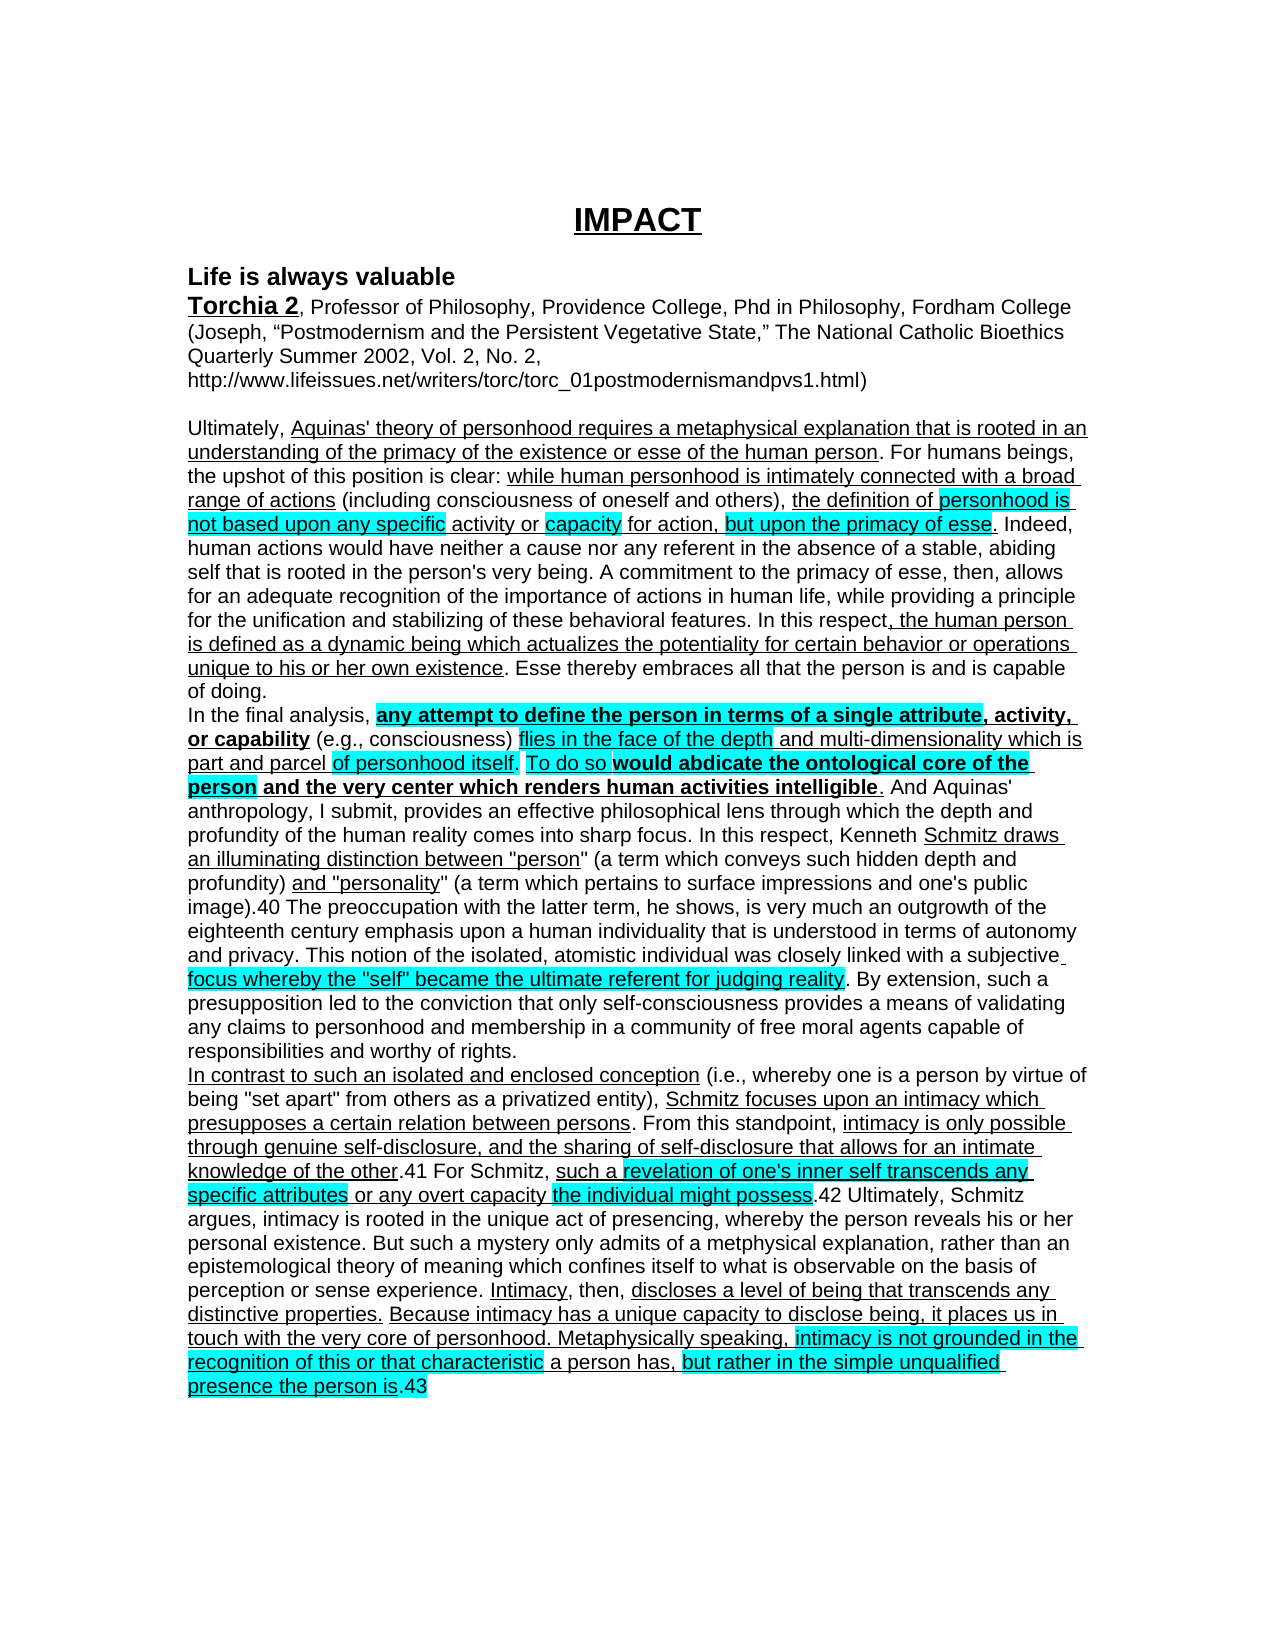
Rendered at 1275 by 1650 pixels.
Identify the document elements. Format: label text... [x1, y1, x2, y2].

text Torchia 2, Professor of Philosophy, Providence College, Phd in Philosophy, Fordham College (Joseph, “Postmodernism and the Persistent Vegetative State,” The National Catholic Bioethics Quarterly Summer 2002, Vol. 2, No. 2, http://www.lifeissues.net/writers/torc/torc_01postmodernismandpvs1.html) [187, 291, 1087, 392]
subtitle impact [187, 200, 1087, 238]
text In the final analysis, any attempt to define the person in terms of a single attribute, activity, or capability (e.g., consciousness) flies in the face of the depth and multi-dimensionality which is part and parcel of personhood itself. To do so would abdicate the ontological core of the person and the very center which renders human activities intelligible. And Aquinas' anthropology, I submit, provides an effective philosophical lens through which the depth and profundity of the human reality comes into sharp focus. In this respect, Kenneth Schmitz draws an illuminating distinction between "person" (a term which conveys such hidden depth and profundity) and "personality" (a term which pertains to surface impressions and one's public image).40 The preoccupation with the latter term, he shows, is very much an outgrowth of the eighteenth century emphasis upon a human individuality that is understood in terms of autonomy and privacy. This notion of the isolated, atomistic individual was closely linked with a subjective focus whereby the "self" became the ultimate referent for judging reality. By extension, such a presupposition led to the conviction that only self-consciousness provides a means of validating any claims to personhood and membership in a community of free moral agents capable of responsibilities and worthy of rights. [187, 703, 1087, 1063]
text Ultimately, Aquinas' theory of personhood requires a metaphysical explanation that is rooted in an understanding of the primacy of the existence or esse of the human person. For humans beings, the upshot of this position is clear: while human personhood is intimately connected with a broad range of actions (including consciousness of oneself and others), the definition of personhood is not based upon any specific activity or capacity for action, but upon the primacy of esse. Indeed, human actions would have neither a cause nor any referent in the absence of a stable, abiding self that is rooted in the person's very being. A commitment to the primacy of esse, then, allows for an adequate recognition of the importance of actions in human life, while providing a principle for the unification and stabilizing of these behavioral features. In this respect, the human person is defined as a dynamic being which actualizes the potentiality for certain behavior or operations unique to his or her own existence. Esse thereby embraces all that the person is and is capable of doing. [187, 416, 1087, 703]
text In contrast to such an isolated and enclosed conception (i.e., whereby one is a person by virtue of being "set apart" from others as a privatized entity), Schmitz focuses upon an intimacy which presupposes a certain relation between persons. From this standpoint, intimacy is only possible through genuine self-disclosure, and the sharing of self-disclosure that allows for an intimate knowledge of the other.41 For Schmitz, such a revelation of one's inner self transcends any specific attributes or any overt capacity the individual might possess.42 Ultimately, Schmitz argues, intimacy is rooted in the unique act of presencing, whereby the person reveals his or her personal existence. But such a mystery only admits of a metphysical explanation, rather than an epistemological theory of meaning which confines itself to what is observable on the basis of perception or sense experience. Intimacy, then, discloses a level of being that transcends any distinctive properties. Because intimacy has a unique capacity to disclose being, it places us in touch with the very core of personhood. Metaphysically speaking, intimacy is not grounded in the recognition of this or that characteristic a person has, but rather in the simple unqualified presence the person is.43 [187, 1063, 1087, 1398]
text Life is always valuable [187, 262, 1087, 291]
